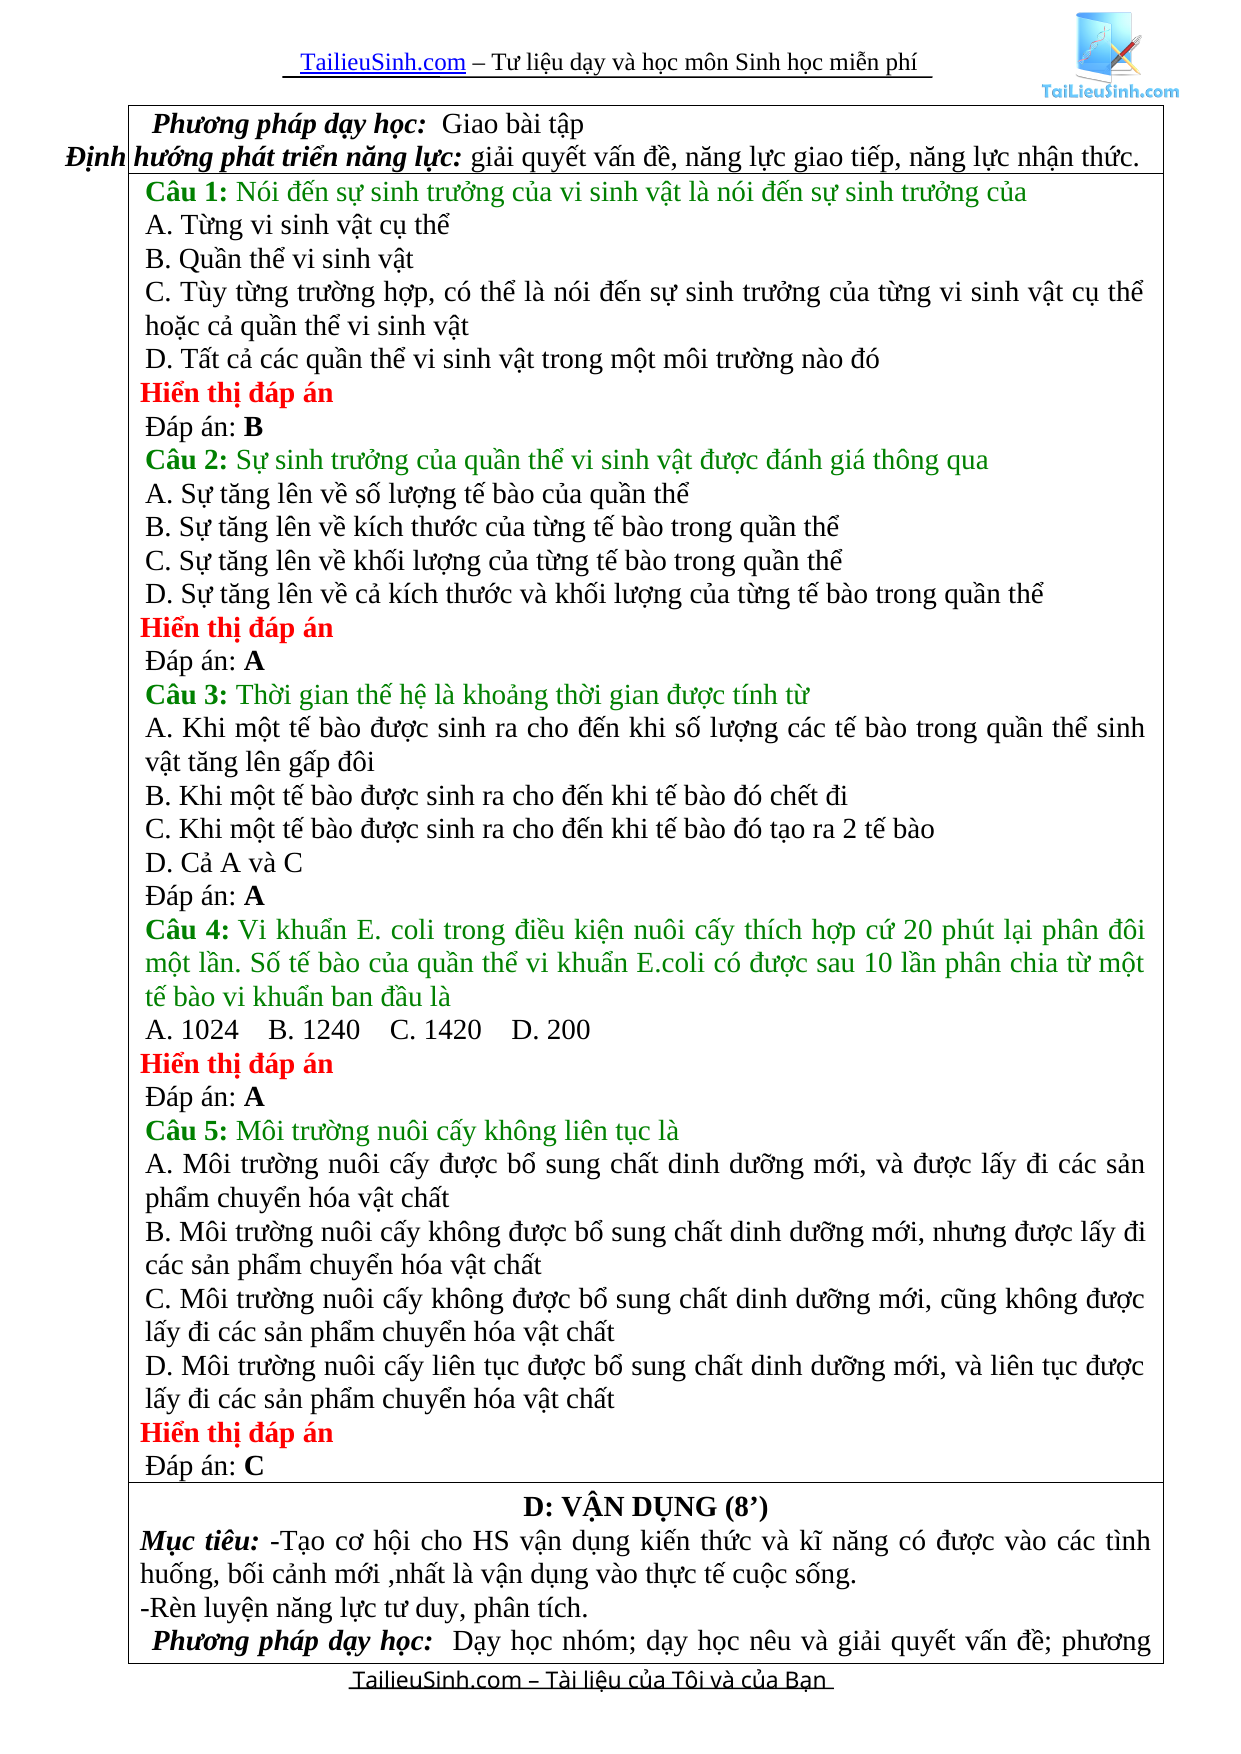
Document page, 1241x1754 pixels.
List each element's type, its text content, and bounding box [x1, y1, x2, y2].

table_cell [129, 106, 1163, 173]
table_cell Câu 1: Nói đến sự sinh trưởng của vi sinh vật là nói đến sự sinh trưởng của A. Từng vi sinh vật cụ thể B. Quần thể vi sinh vật C. Tùy từng trường hợp, có thể là nói đến sự sinh trưởng của từng vi sinh vật cụ thể hoặc cả quần thể vi sinh vật D. Tất cả các quần thể vi sinh vật trong một môi trường nào đó Hiển thị đáp án Đáp án: B Câu 2: Sự sinh trưởng của quần thể vi sinh vật được đánh giá thông qua A. Sự tăng lên về số lượng tế bào của quần thể B. Sự tăng lên về kích thước của từng tế bào trong quần thể C. Sự tăng lên về khối lượng của từng tế bào trong quần thể D. Sự tăng lên về cả kích thước và khối lượng của từng tế bào trong quần thể Hiển thị đáp án Đáp án: A Câu 3: Thời gian thế hệ là khoảng thời gian được tính từ A. Khi một tế bào được sinh ra cho đến khi số lượng các tế bào trong quần thể sinh vật tăng lên gấp đôi B. Khi một tế bào được sinh ra cho đến khi tế bào đó chết đi C. Khi một tế bào được sinh ra cho đến khi tế bào đó tạo ra 2 tế bào D. Cả A và C Đáp án: A Câu 4: Vi khuẩn E. coli trong điều kiện nuôi cấy thích hợp cứ 20 phút lại phân đôi một lần. Số tế bào của quần thể vi khuẩn E.coli có được sau 10 lần phân chia từ một tế bào vi khuẩn ban đầu là A. 1024 B. 1240 C. 1420 D. 200 Hiển thị đáp án Đáp án: A Câu 5: Môi trường nuôi cấy không liên tục là A. Môi trường nuôi cấy được bổ sung chất dinh dưỡng mới, và được lấy đi các sản phẩm chuyển hóa vật chất B. Môi trường nuôi cấy không được bổ sung chất dinh dưỡng mới, nhưng được lấy đi các sản phẩm chuyển hóa vật chất C. Môi trường nuôi cấy không được bổ sung chất dinh dưỡng mới, cũng không được lấy đi các sản phẩm chuyển hóa vật chất D. Môi trường nuôi cấy liên tục được bổ sung chất dinh dưỡng mới, và liên tục được lấy đi các sản phẩm chuyển hóa vật chất Hiển thị đáp án Đáp án: C [129, 174, 1163, 1482]
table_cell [129, 1483, 1163, 1663]
